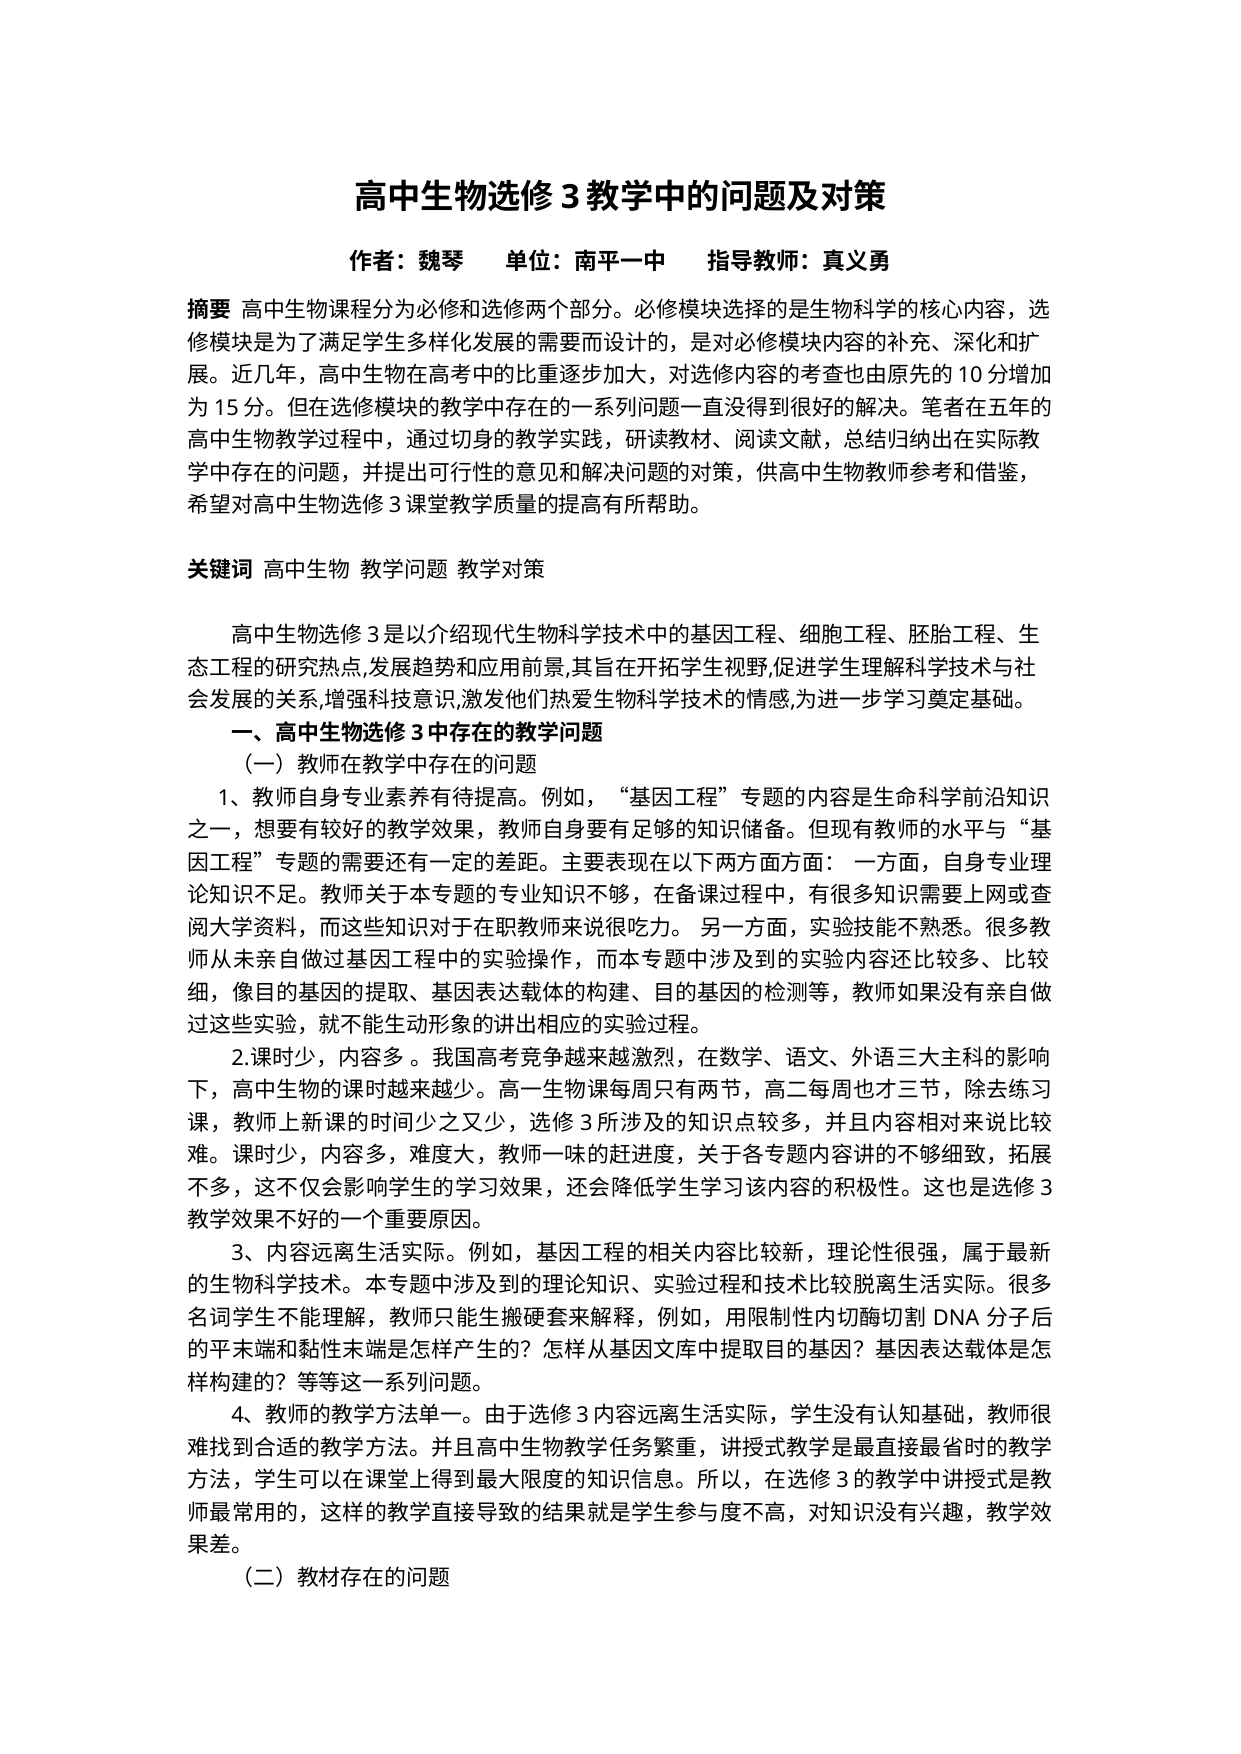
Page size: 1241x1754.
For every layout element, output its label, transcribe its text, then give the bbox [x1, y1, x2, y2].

list 1、教师自身专业素养有待提高。例如，“基因工程”专题的内容是生命科学前沿知识之一，想要有较好的教学效果，教师自身要有足够的知识储备。但现有教师的水平与“基因工程”专题的需要还有一定的差距。主要表现在以下两方面方面： 一方面，自身专业理论知识不足。教师关于本专题的专业知识不够，在备课过程中，有很多知识需要上网或查阅大学资料，而这些知识对于在职教师来说很吃力。 另一方面，实验技能不熟悉。很多教师从未亲自做过基因工程中的实验操作，而本专题中涉及到的实验内容还比较多、比较细，像目的基因的提取、基因表达载体的构建、目的基因的检测等，教师如果没有亲自做过这些实验，就不能生动形象的讲出相应的实验过程。 [187, 779, 1053, 1039]
text 摘要 高中生物课程分为必修和选修两个部分。必修模块选择的是生物科学的核心内容，选修模块是为了满足学生多样化发展的需要而设计的，是对必修模块内容的补充、深化和扩展。近几年，高中生物在高考中的比重逐步加大，对选修内容的考查也由原先的10分增加为15分。但在选修模块的教学中存在的一系列问题一直没得到很好的解决。笔者在五年的高中生物教学过程中，通过切身的教学实践，研读教材、阅读文献，总结归纳出在实际教学中存在的问题，并提出可行性的意见和解决问题的对策，供高中生物教师参考和借鉴，希望对高中生物选修3课堂教学质量的提高有所帮助。 [187, 292, 1053, 519]
list 教师在教学中存在的问题 [187, 747, 1053, 779]
text 高中生物选修3教学中的问题及对策 [187, 162, 1053, 227]
text 一、高中生物选修3中存在的教学问题 [187, 714, 1053, 747]
text 高中生物选修3是以介绍现代生物科学技术中的基因工程、细胞工程、胚胎工程、生态工程的研究热点,发展趋势和应用前景,其旨在开拓学生视野,促进学生理解科学技术与社会发展的关系,增强科技意识,激发他们热爱生物科学技术的情感,为进一步学习奠定基础。 [187, 617, 1053, 714]
text 关键词 高中生物 教学问题 教学对策 [187, 552, 1053, 584]
text 4、教师的教学方法单一。由于选修3内容远离生活实际，学生没有认知基础，教师很难找到合适的教学方法。并且高中生物教学任务繁重，讲授式教学是最直接最省时的教学方法，学生可以在课堂上得到最大限度的知识信息。所以，在选修3的教学中讲授式是教师最常用的，这样的教学直接导致的结果就是学生参与度不高，对知识没有兴趣，教学效果差。 [187, 1397, 1053, 1559]
text （二）教材存在的问题 [187, 1559, 1053, 1592]
text 2.课时少，内容多 。我国高考竞争越来越激烈，在数学、语文、外语三大主科的影响下，高中生物的课时越来越少。高一生物课每周只有两节，高二每周也才三节，除去练习课，教师上新课的时间少之又少，选修3所涉及的知识点较多，并且内容相对来说比较难。课时少，内容多，难度大，教师一味的赶进度，关于各专题内容讲的不够细致，拓展不多，这不仅会影响学生的学习效果，还会降低学生学习该内容的积极性。这也是选修3教学效果不好的一个重要原因。 [187, 1039, 1053, 1234]
text 作者：魏琴 单位：南平一中 指导教师：真义勇 [187, 227, 1053, 292]
text 3、内容远离生活实际。例如，基因工程的相关内容比较新，理论性很强，属于最新的生物科学技术。本专题中涉及到的理论知识、实验过程和技术比较脱离生活实际。很多名词学生不能理解，教师只能生搬硬套来解释，例如，用限制性内切酶切割 DNA 分子后的平末端和黏性末端是怎样产生的？怎样从基因文库中提取目的基因？基因表达载体是怎样构建的？等等这一系列问题。 [187, 1234, 1053, 1397]
